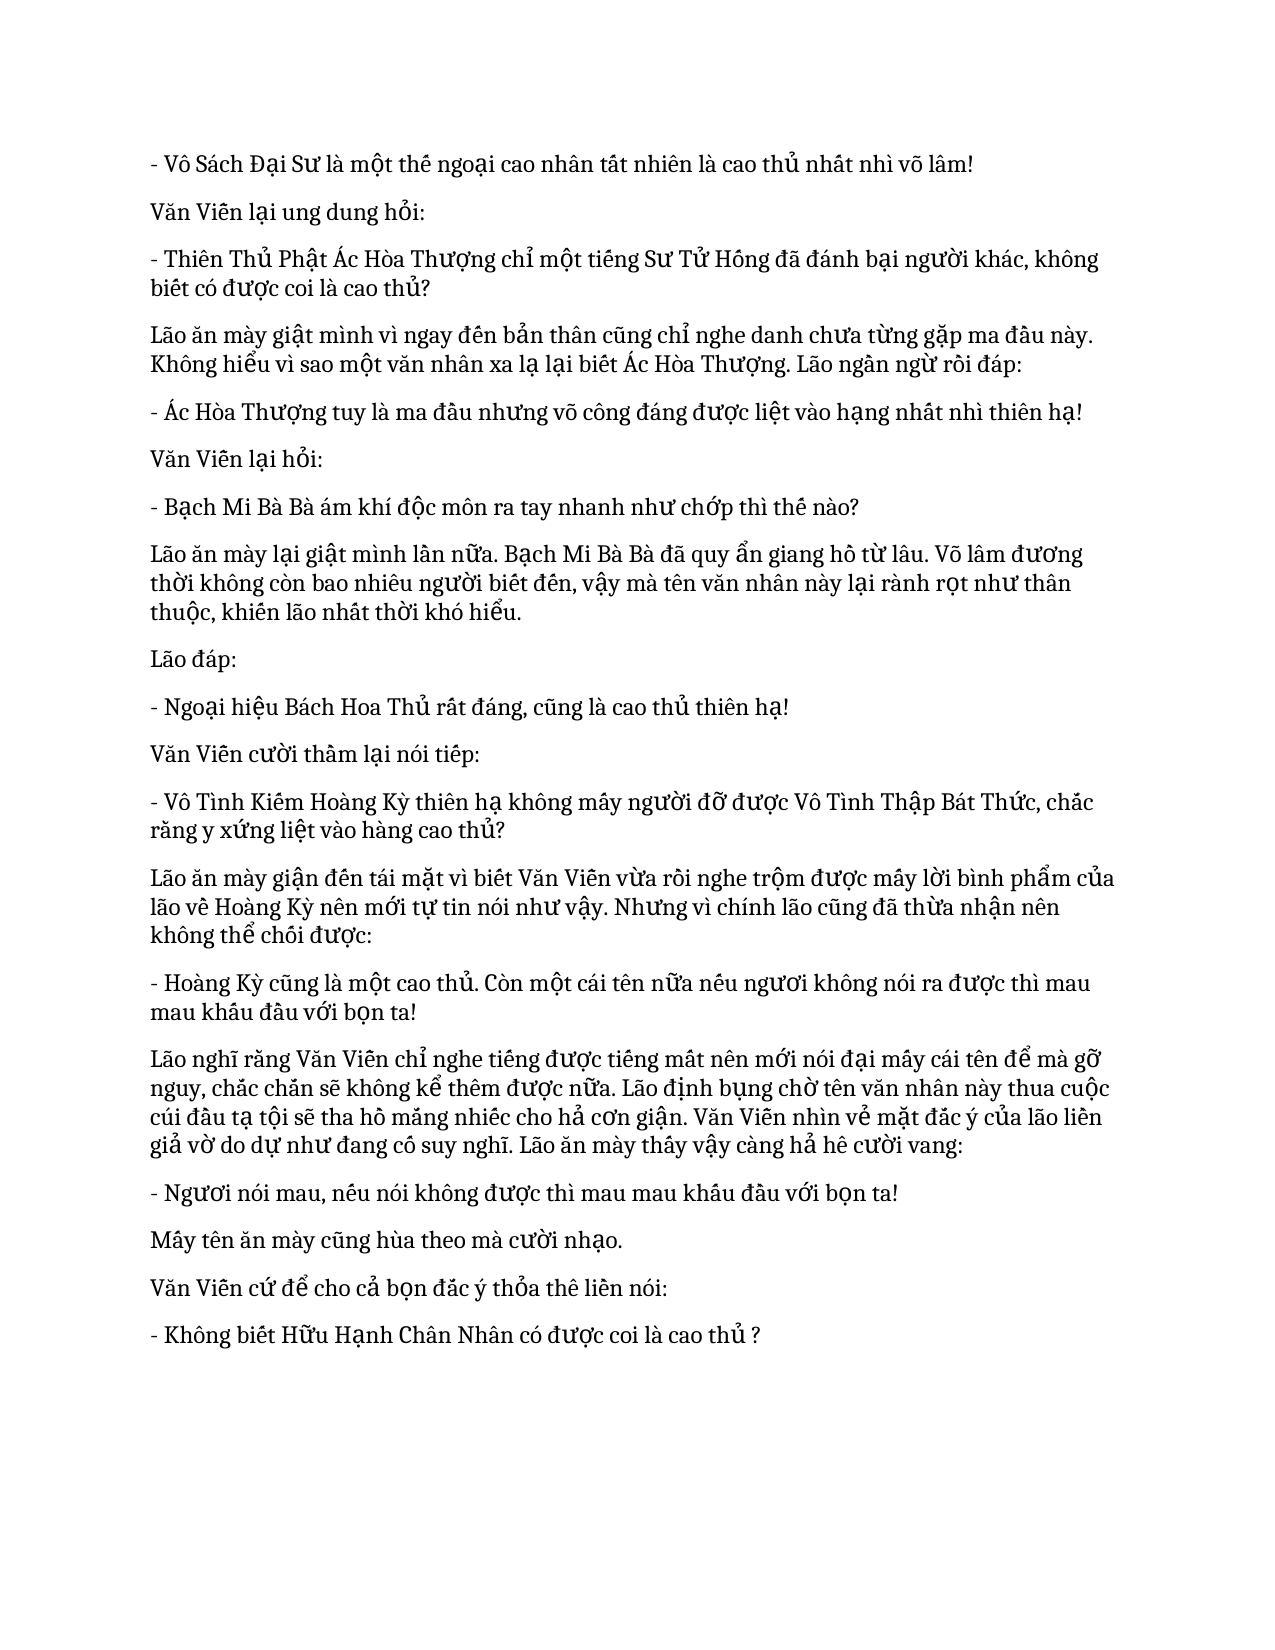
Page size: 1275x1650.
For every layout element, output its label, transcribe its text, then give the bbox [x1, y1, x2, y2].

text Lão ăn mày lại giật mình lần nữa. Bạch Mi Bà Bà đã quy ẩn giang hồ từ lâu. Võ lâm đương thời không còn bao nhiêu người biết đến, vậy mà tên văn nhân này lại rành rọt như thân thuộc, khiến lão nhất thời khó hiểu. [150, 540, 1125, 626]
text Văn Viễn lại ung dung hỏi: [150, 197, 1125, 226]
text Văn Viễn cứ để cho cả bọn đắc ý thỏa thê liền nói: [150, 1274, 1125, 1302]
text - Không biết Hữu Hạnh Chân Nhân có được coi là cao thủ ? [150, 1321, 1125, 1350]
text - Ngoại hiệu Bách Hoa Thủ rất đáng, cũng là cao thủ thiên hạ! [150, 692, 1125, 721]
text Lão ăn mày giật mình vì ngay đến bản thân cũng chỉ nghe danh chưa từng gặp ma đầu này. Không hiểu vì sao một văn nhân xa lạ lại biết Ác Hòa Thượng. Lão ngần ngừ rồi đáp: [150, 321, 1125, 379]
text - Ác Hòa Thượng tuy là ma đầu nhưng võ công đáng được liệt vào hạng nhất nhì thiên hạ! [150, 397, 1125, 426]
text - Bạch Mi Bà Bà ám khí độc môn ra tay nhanh như chớp thì thế nào? [150, 492, 1125, 521]
text Lão đáp: [150, 645, 1125, 674]
text - Ngươi nói mau, nếu nói không được thì mau mau khấu đầu với bọn ta! [150, 1179, 1125, 1207]
text Mấy tên ăn mày cũng hùa theo mà cười nhạo. [150, 1226, 1125, 1255]
text - Vô Tình Kiếm Hoàng Kỳ thiên hạ không mấy người đỡ được Vô Tình Thập Bát Thức, chắc rằng y xứng liệt vào hàng cao thủ? [150, 787, 1125, 845]
text - Hoàng Kỳ cũng là một cao thủ. Còn một cái tên nữa nếu ngươi không nói ra được thì mau mau khấu đầu với bọn ta! [150, 969, 1125, 1026]
text Lão nghĩ rằng Văn Viễn chỉ nghe tiếng được tiếng mất nên mới nói đại mấy cái tên để mà gỡ nguy, chắc chắn sẽ không kể thêm được nữa. Lão định bụng chờ tên văn nhân này thua cuộc cúi đầu tạ tội sẽ tha hồ mắng nhiếc cho hả cơn giận. Văn Viễn nhìn vẻ mặt đắc ý của lão liền giả vờ do dự như đang cố suy nghĩ. Lão ăn mày thấy vậy càng hả hê cười vang: [150, 1045, 1125, 1160]
text Lão ăn mày giận đến tái mặt vì biết Văn Viễn vừa rồi nghe trộm được mấy lời bình phẩm của lão về Hoàng Kỳ nên mới tự tin nói như vậy. Nhưng vì chính lão cũng đã thừa nhận nên không thể chối được: [150, 864, 1125, 950]
text - Vô Sách Đại Sư là một thế ngoại cao nhân tất nhiên là cao thủ nhất nhì võ lâm! [150, 150, 1125, 179]
text - Thiên Thủ Phật Ác Hòa Thượng chỉ một tiếng Sư Tử Hống đã đánh bại người khác, không biết có được coi là cao thủ? [150, 245, 1125, 302]
text Văn Viễn lại hỏi: [150, 445, 1125, 474]
text Văn Viễn cười thầm lại nói tiếp: [150, 740, 1125, 769]
